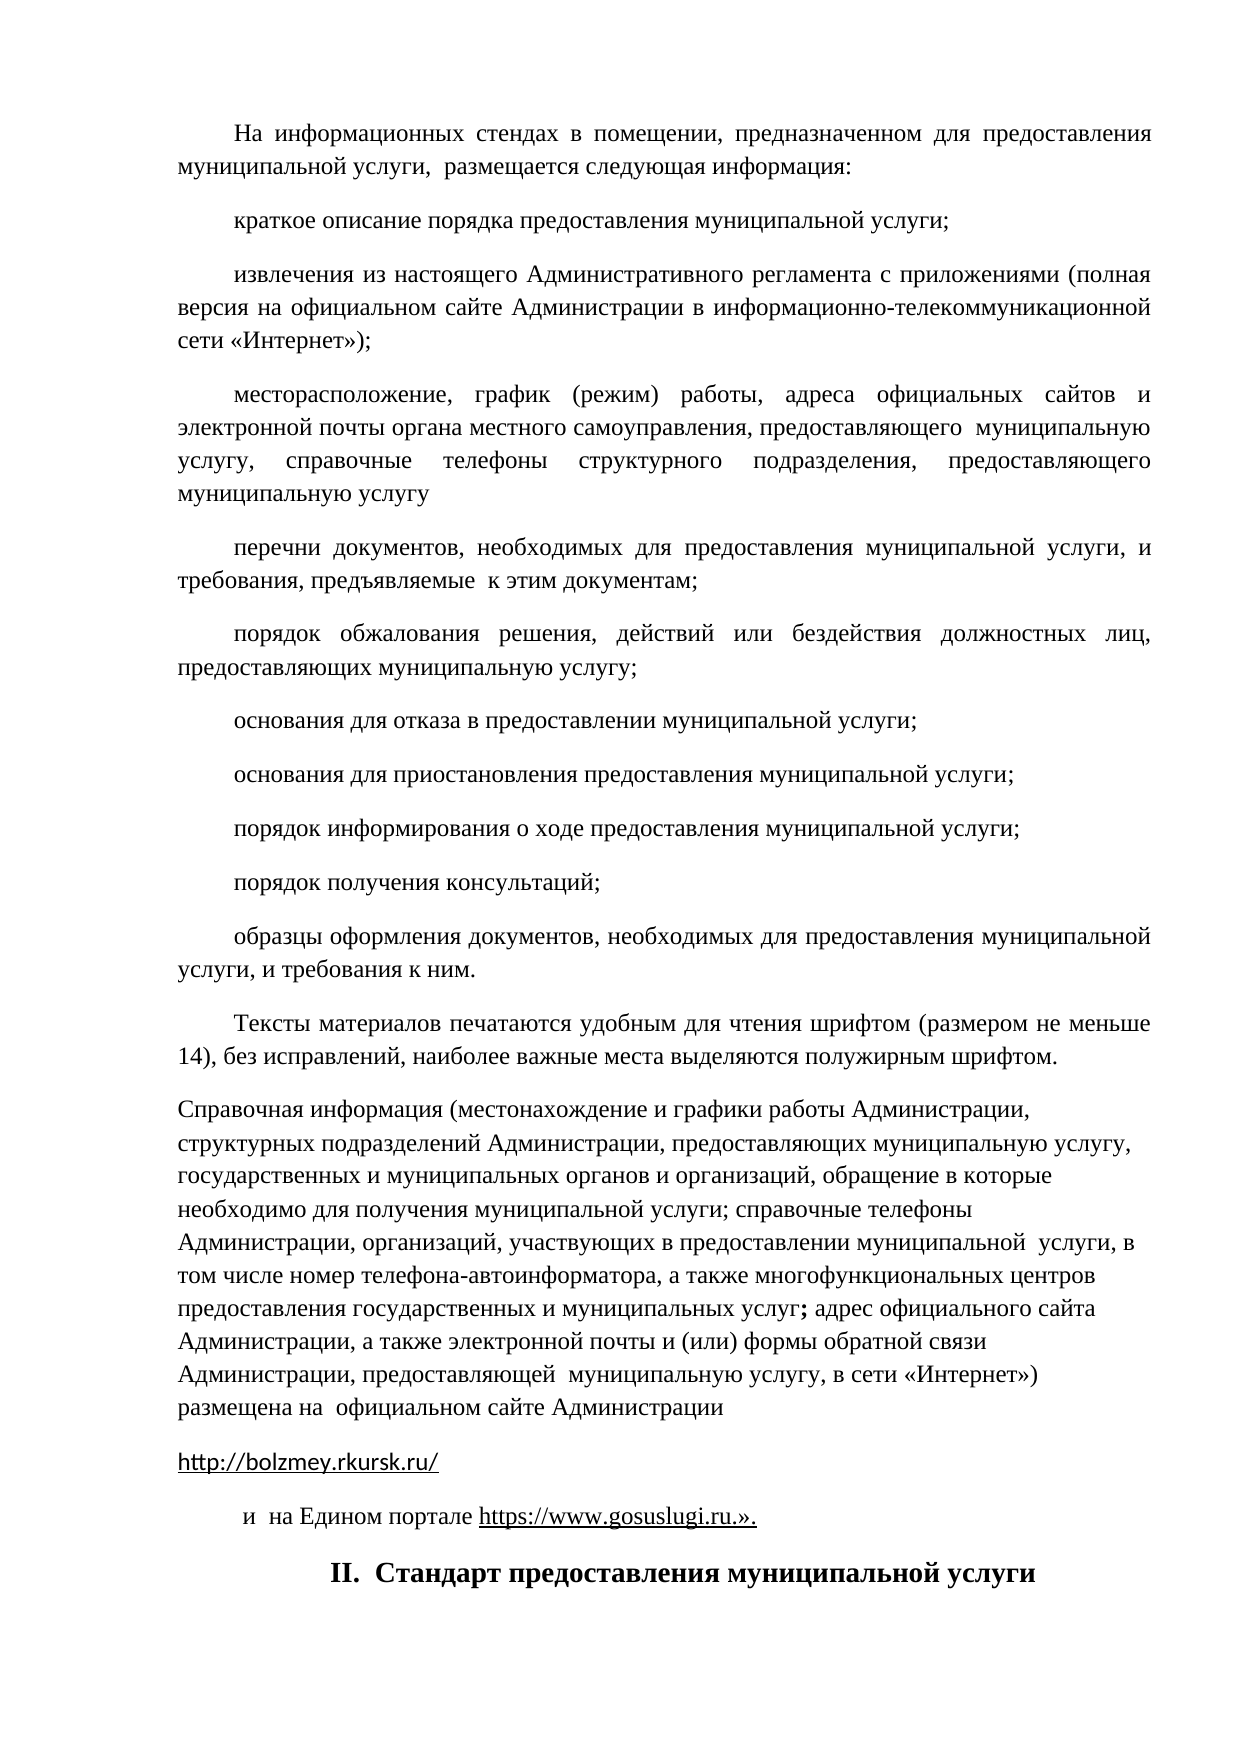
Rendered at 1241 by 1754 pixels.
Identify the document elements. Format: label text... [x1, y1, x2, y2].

text http://bolzmey.rkursk.ru/ [177, 1446, 1152, 1476]
text Справочная информация (местонахождение и графики работы Администрации, структурных подразделений Администрации, предоставляющих муниципальную услугу, государственных и муниципальных органов и организаций, обращение в которые необходимо для получения муниципальной услуги; справочные телефоны Администрации, организаций, участвующих в предоставлении муниципальной услуги, в том числе номер телефона-автоинформатора, а также многофункциональных центров предоставления государственных и муниципальных услуг; адрес официального сайта Администрации, а также электронной почты и (или) формы обратной связи Администрации, предоставляющей муниципальную услугу, в сети «Интернет») размещена на официальном сайте Администрации [177, 1094, 1152, 1421]
text основания для отказа в предоставлении муниципальной услуги; [177, 705, 1152, 734]
text извлечения из настоящего Административного регламента с приложениями (полная версия на официальном сайте Администрации в информационно-телекоммуникационной сети «Интернет»); [177, 259, 1152, 354]
text краткое описание порядка предоставления муниципальной услуги; [177, 205, 1152, 234]
text перечни документов, необходимых для предоставления муниципальной услуги, и требования, предъявляемые к этим документам; [177, 532, 1152, 593]
text порядок получения консультаций; [177, 867, 1152, 896]
text ІІ. Стандарт предоставления муниципальной услуги [177, 1555, 1152, 1589]
text месторасположение, график (режим) работы, адреса официальных сайтов и электронной почты органа местного самоуправления, предоставляющего муниципальную услугу, справочные телефоны структурного подразделения, предоставляющего муниципальную услугу [177, 379, 1152, 507]
text порядок обжалования решения, действий или бездействия должностных лиц, предоставляющих муниципальную услугу; [177, 618, 1152, 680]
text основания для приостановления предоставления муниципальной услуги; [177, 759, 1152, 788]
text порядок информирования о ходе предоставления муниципальной услуги; [177, 813, 1152, 842]
text образцы оформления документов, необходимых для предоставления муниципальной услуги, и требования к ним. [177, 921, 1152, 983]
text На информационных стендах в помещении, предназначенном для предоставления муниципальной услуги, размещается следующая информация: [177, 118, 1152, 180]
text Тексты материалов печатаются удобным для чтения шрифтом (размером не меньше 14), без исправлений, наиболее важные места выделяются полужирным шрифтом. [177, 1008, 1152, 1069]
text и на Едином портале https://www.gosuslugi.ru.». [177, 1501, 1152, 1530]
